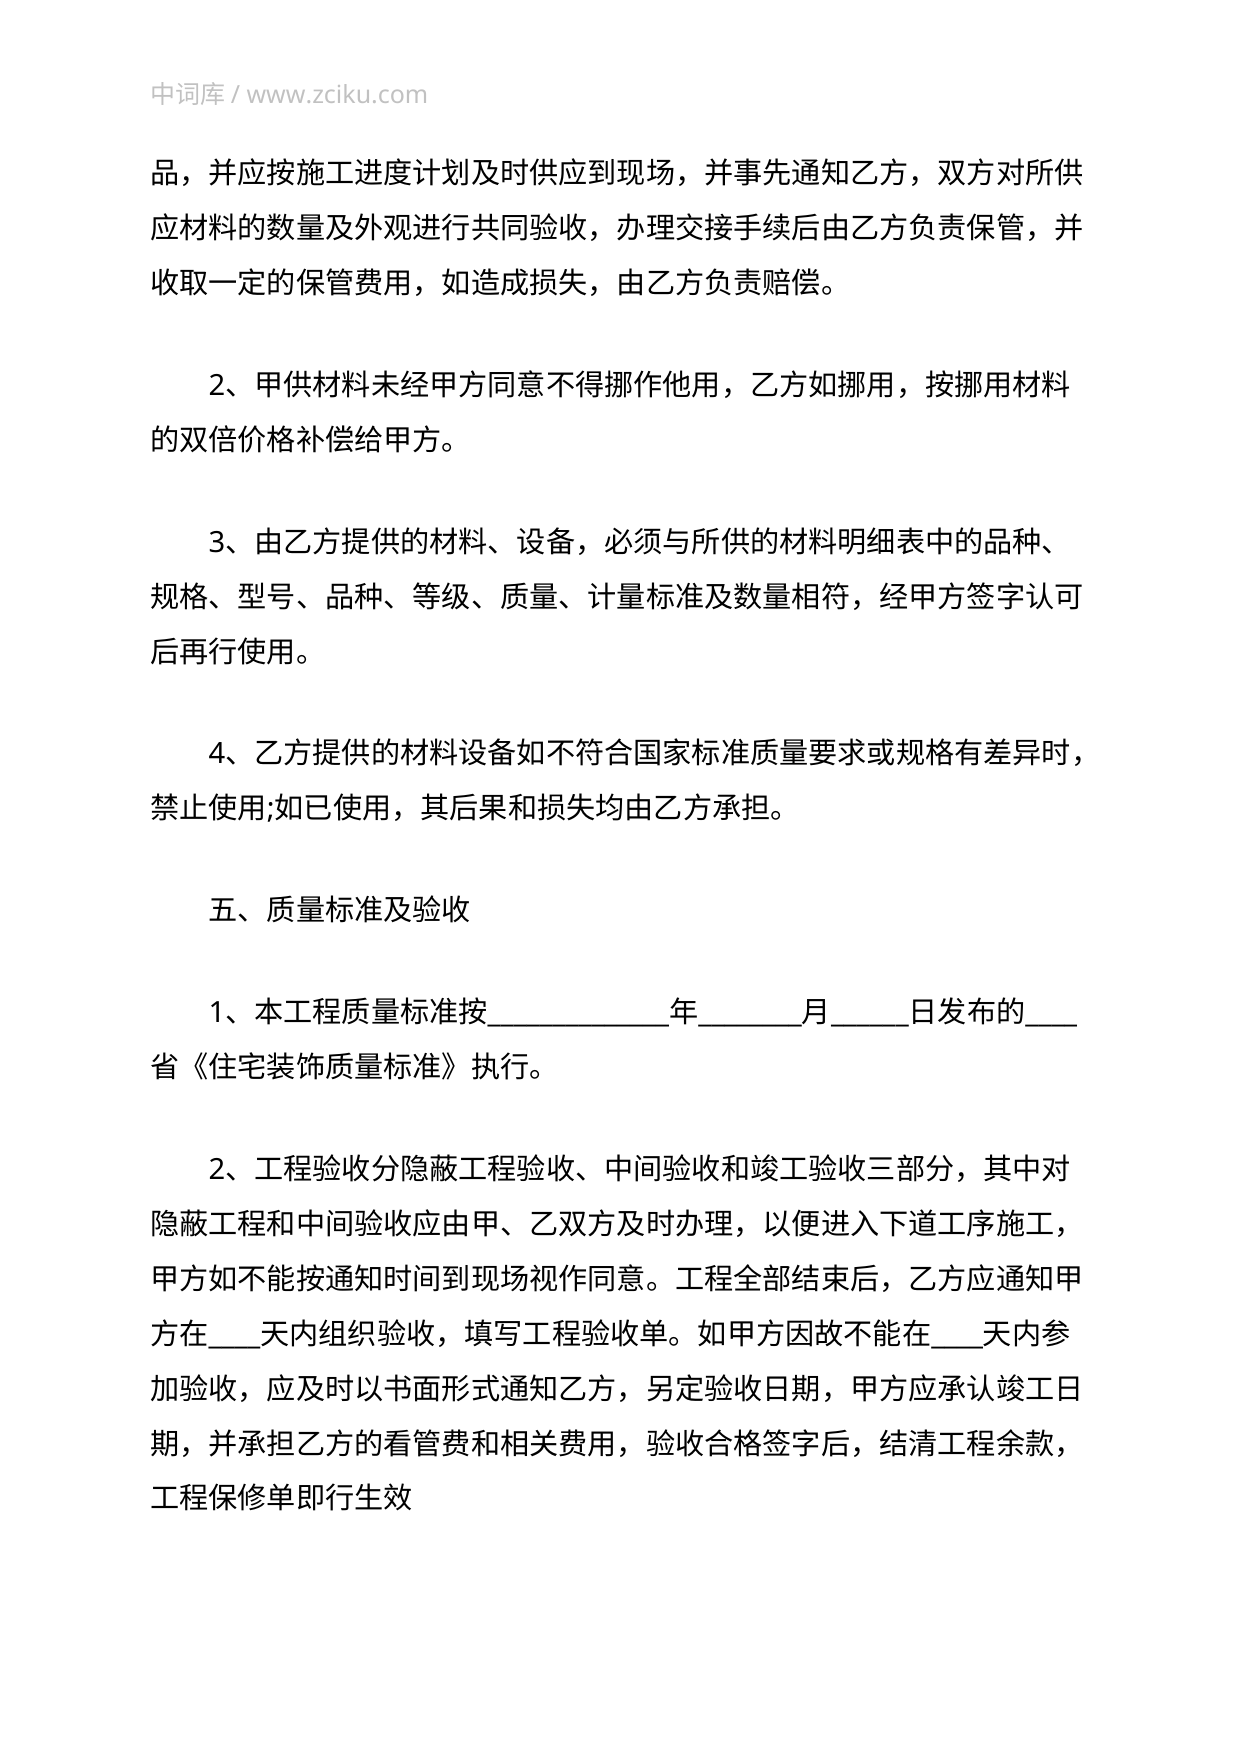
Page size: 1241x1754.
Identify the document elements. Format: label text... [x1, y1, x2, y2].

text 4、乙方提供的材料设备如不符合国家标准质量要求或规格有差异时，禁止使用;如已使用，其后果和损失均由乙方承担。 [150, 730, 1090, 827]
text 2、甲供材料未经甲方同意不得挪作他用，乙方如挪用，按挪用材料的双倍价格补偿给甲方。 [150, 362, 1090, 459]
text 1、本工程质量标准按______________年________月______日发布的____省《住宅装饰质量标准》执行。 [150, 989, 1090, 1086]
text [150, 150, 1090, 302]
text 2、工程验收分隐蔽工程验收、中间验收和竣工验收三部分，其中对隐蔽工程和中间验收应由甲、乙双方及时办理，以便进入下道工序施工，甲方如不能按通知时间到现场视作同意。工程全部结束后，乙方应通知甲方在____天内组织验收，填写工程验收单。如甲方因故不能在____天内参加验收，应及时以书面形式通知乙方，另定验收日期，甲方应承认竣工日期，并承担乙方的看管费和相关费用，验收合格签字后，结清工程余款，工程保修单即行生效 [150, 1146, 1090, 1517]
text 3、由乙方提供的材料、设备，必须与所供的材料明细表中的品种、规格、型号、品种、等级、质量、计量标准及数量相符，经甲方签字认可后再行使用。 [150, 518, 1090, 671]
text 五、质量标准及验收 [150, 887, 1090, 929]
